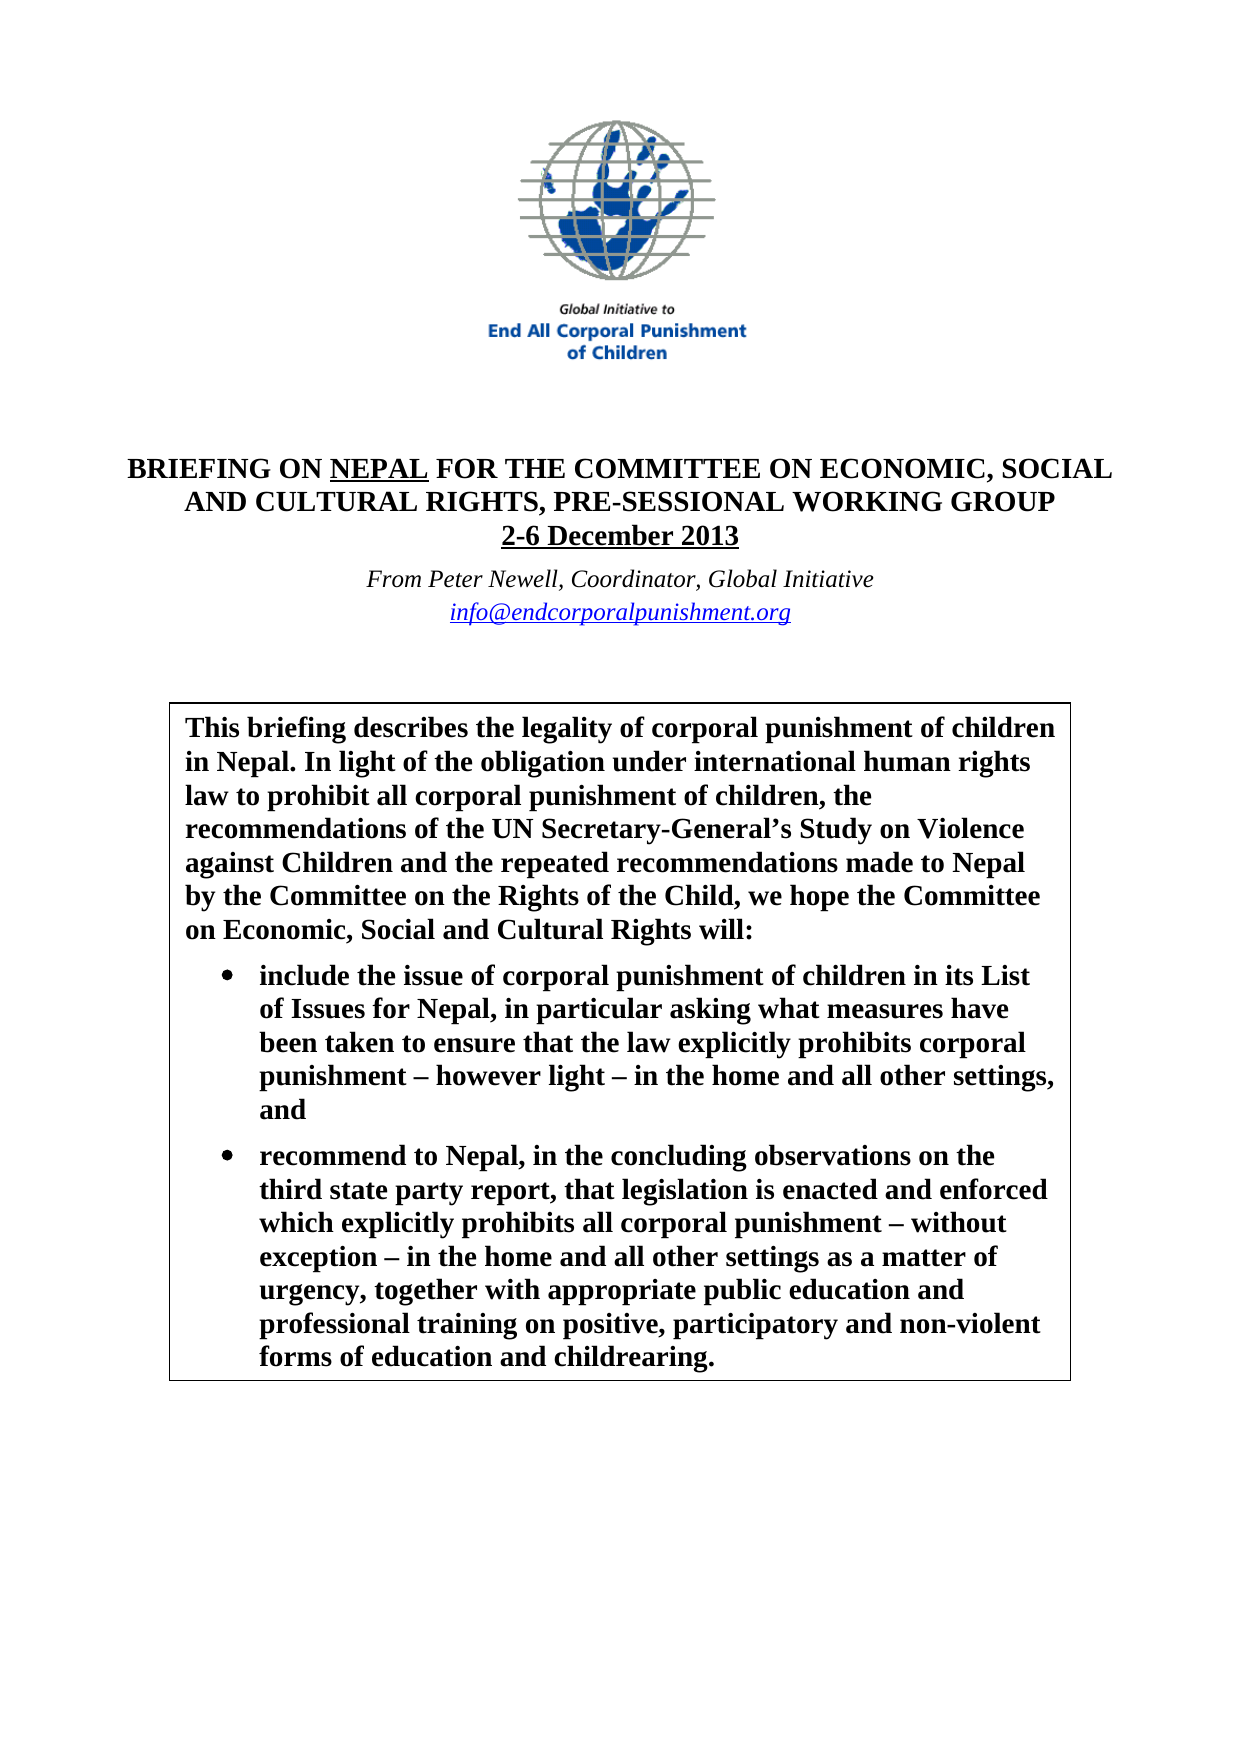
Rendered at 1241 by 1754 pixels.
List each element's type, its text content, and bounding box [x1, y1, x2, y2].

text From Peter Newell, Coordinator, Global Initiative info@endcorporalpunishment.org [103, 564, 1137, 626]
text BRIEFING ON NEPAL FOR THE COMMITTEE ON ECONOMIC, SOCIAL AND CULTURAL RIGHTS, PRE-SESSIONAL WORKING GROUP 2-6 December 2013 [103, 451, 1137, 552]
